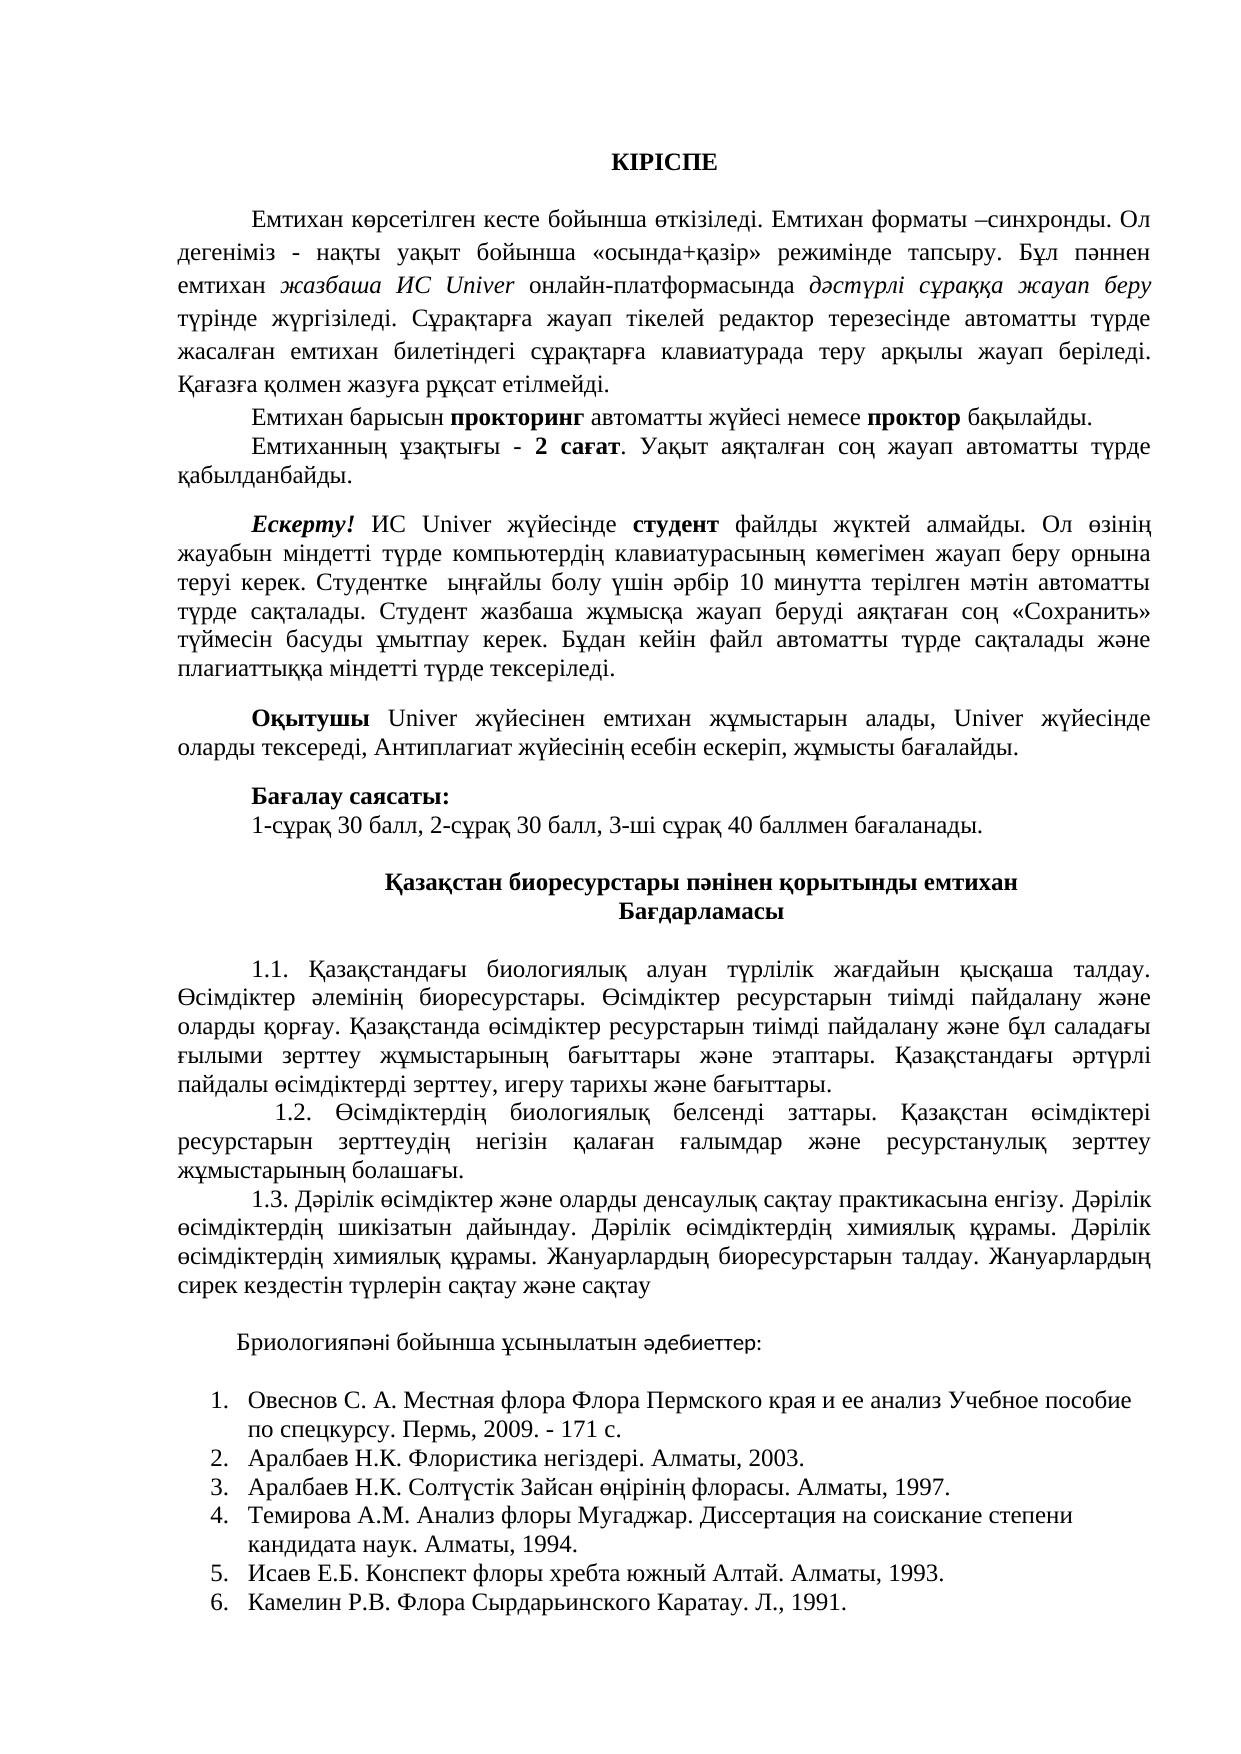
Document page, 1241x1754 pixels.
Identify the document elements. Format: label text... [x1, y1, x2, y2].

text 1.3. Дәрілік өсімдіктер және оларды денсаулық сақтау практикасына енгізу. Дәрілік өсімдіктердің шикізатын дайындау. Дәрілік өсімдіктердің химиялық құрамы. Дәрілік өсімдіктердің химиялық құрамы. Жануарлардың биоресурстарын талдау. Жануарлардың сирек кездестін түрлерін сақтау және сақтау [177, 1184, 1152, 1299]
list Аралбаев Н.К. Флористика негіздері. Алматы, 2003. [210, 1443, 1152, 1472]
list Камелин Р.В. Флора Сырдарьинского Каратау. Л., 1991. [210, 1587, 1152, 1615]
text Емтихан барысын прокторинг автоматты жүйесі немесе проктор бақылайды. [177, 402, 1152, 431]
list Темирова А.М. Анализ флоры Мугаджар. Диссертация на соискание степени кандидата наук. Алматы, 1994. [210, 1500, 1152, 1558]
list Исаев Е.Б. Конспект флоры хребта южный Алтай. Алматы, 1993. [210, 1558, 1152, 1587]
text КІРІСПЕ [177, 147, 1152, 176]
list Аралбаев Н.К. Солтүстік Зайсан өңірінің флорасы. Алматы, 1997. [210, 1472, 1152, 1500]
text Емтиханның ұзақтығы - 2 сағат. Уақыт аяқталған соң жауап автоматты түрде қабылданбайды. [177, 431, 1152, 489]
text Бағдарламасы [177, 896, 1152, 925]
text 1.2. Өсімдіктердің биологиялық белсенді заттары. Қазақстан өсімдіктері ресурстарын зерттеудің негізін қалаған ғалымдар және ресурстанулық зерттеу жұмыстарының болашағы. [177, 1097, 1152, 1184]
list Бриологияпәні бойынша ұсынылатын әдебиеттер: [177, 1327, 1152, 1357]
text Бағалау саясаты: [177, 781, 1152, 810]
text 1-сұрақ 30 балл, 2-сұрақ 30 балл, 3-ші сұрақ 40 баллмен бағаланады. [177, 810, 1152, 839]
list Овеснов С. А. Местная флора Флора Пермского края и ее анализ Учебное пособие по спецкурсу. Пермь, 2009. - 171 с. [210, 1385, 1152, 1443]
text Ескерту! ИС Univer жүйесінде студент файлды жүктей алмайды. Ол өзінің жауабын міндетті түрде компьютердің клавиатурасының көмегімен жауап беру орнына теруі керек. Студентке ыңғайлы болу үшін әрбір 10 минутта терілген мәтін автоматты түрде сақталады. Студент жазбаша жұмысқа жауап беруді аяқтаған соң «Сохранить» түймесін басуды ұмытпау керек. Бұдан кейін файл автоматты түрде сақталады және плагиаттыққа міндетті түрде тексеріледі. [177, 509, 1152, 682]
text Оқытушы Univer жүйесінен емтихан жұмыстарын алады, Univer жүйесінде оларды тексереді, Антиплагиат жүйесінің есебін ескеріп, жұмысты бағалайды. [177, 703, 1152, 760]
text Емтихан көрсетілген кесте бойынша өткізіледі. Емтихан форматы –синхронды. Ол дегеніміз - нақты уақыт бойынша «осында+қазір» режимінде тапсыру. Бұл пәннен емтихан жазбаша ИС Univer онлайн-платформасында дәстүрлі сұраққа жауап беру түрінде жүргізіледі. Сұрақтарға жауап тікелей редактор терезесінде автоматты түрде жасалған емтихан билетіндегі сұрақтарға клавиатурада теру арқылы жауап беріледі. Қағазға қолмен жазуға рұқсат етілмейді. [177, 204, 1152, 398]
text 1.1. Қазақстандағы биологиялық алуан түрлілік жағдайын қысқаша талдау. Өсімдіктер әлемінің биоресурстары. Өсімдіктер ресурстарын тиімді пайдалану және оларды қорғау. Қазақстанда өсімдіктер ресурстарын тиімді пайдалану және бұл саладағы ғылыми зерттеу жұмыстарының бағыттары және этаптары. Қазақстандағы әртүрлі пайдалы өсімдіктерді зерттеу, игеру тарихы және бағыттары. [177, 954, 1152, 1097]
text Қазақстан биоресурстары пәнінен қорытынды емтихан [177, 867, 1152, 896]
